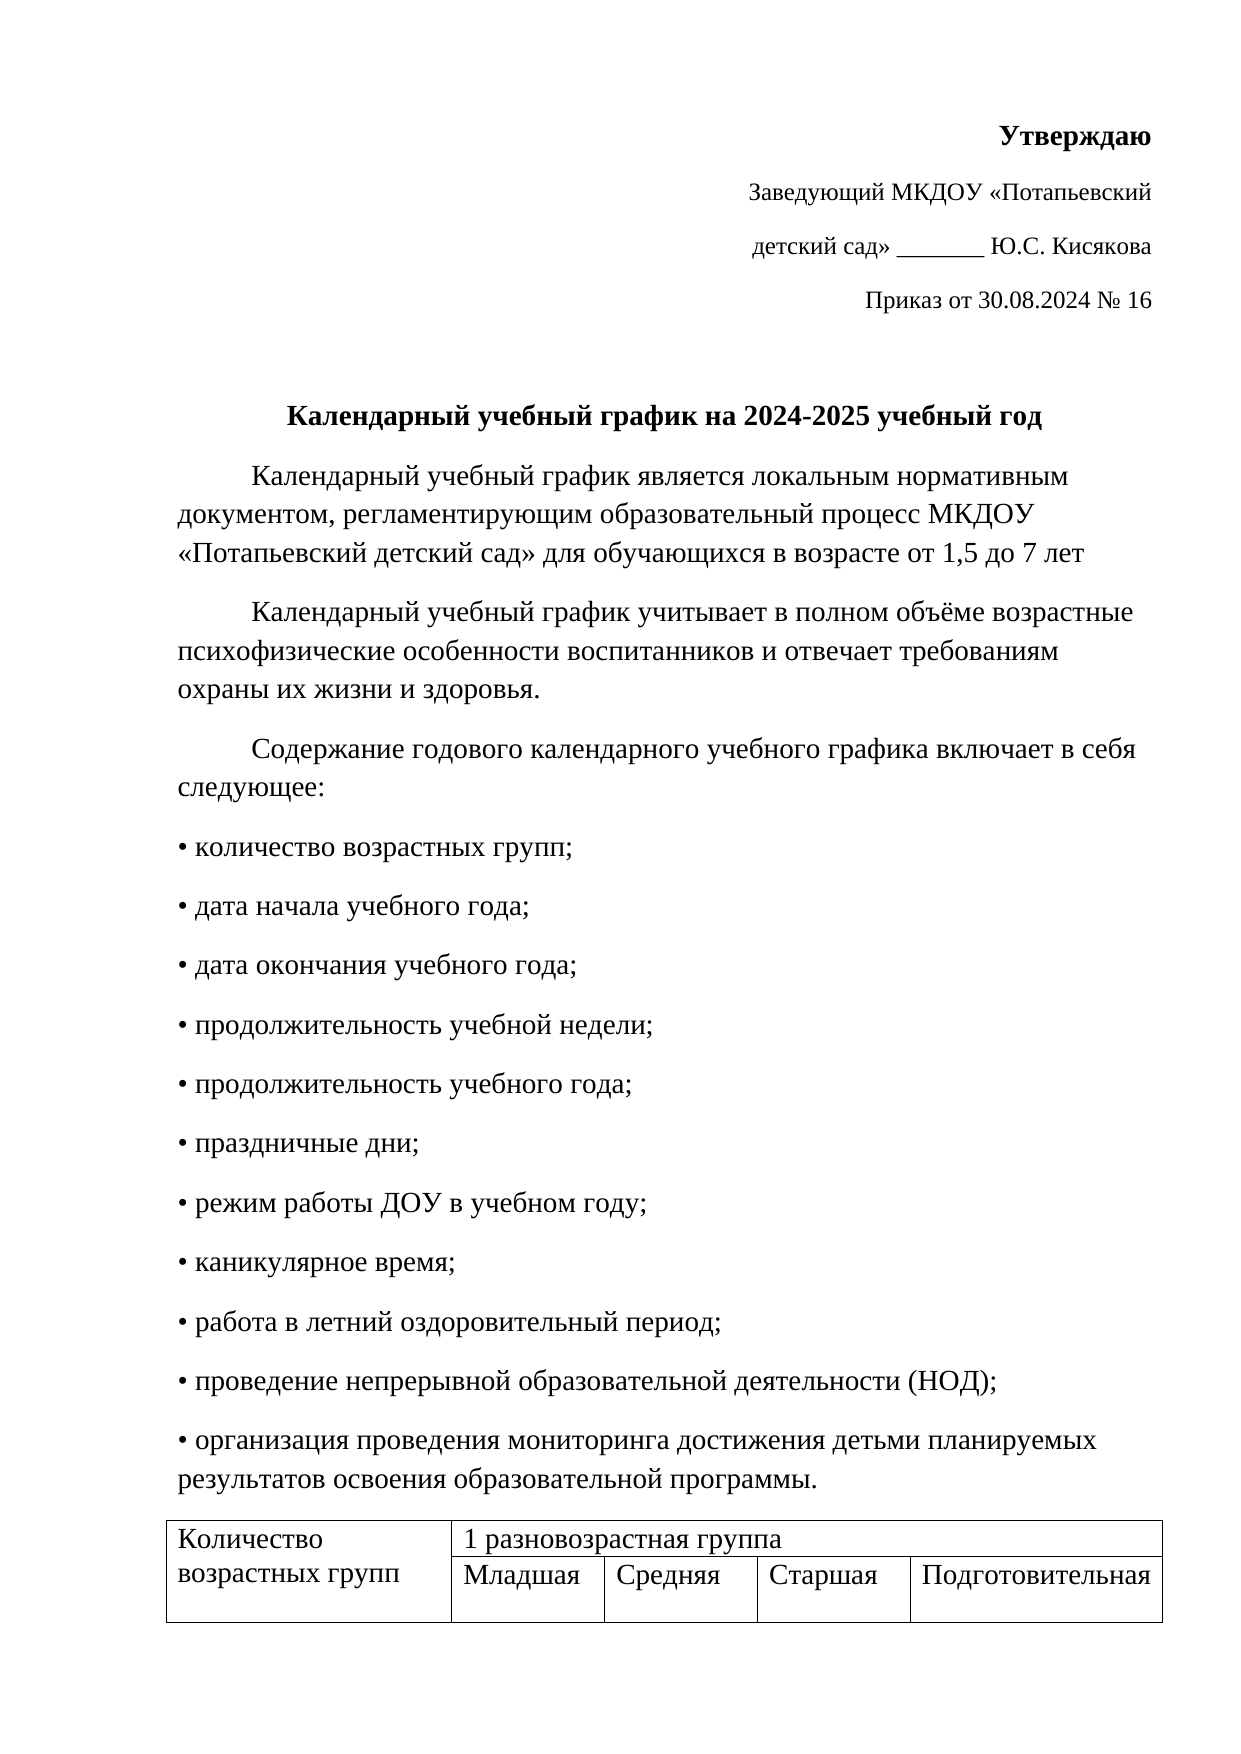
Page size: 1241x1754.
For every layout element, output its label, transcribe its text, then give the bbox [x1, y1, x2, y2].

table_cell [911, 1557, 1162, 1622]
text • режим работы ДОУ в учебном году; [177, 1185, 1152, 1218]
text • работа в летний оздоровительный период; [177, 1304, 1152, 1337]
text Календарный учебный график на 2024-2025 учебный год [177, 398, 1152, 432]
text • праздничные дни; [177, 1126, 1152, 1159]
text • дата начала учебного года; [177, 888, 1152, 922]
text • каникулярное время; [177, 1244, 1152, 1278]
text Приказ от 30.08.2024 № 16 [177, 285, 1152, 314]
table_header 1 разновозрастная группа [452, 1521, 1162, 1556]
table_header Количество возрастных групп [167, 1521, 451, 1622]
table_cell Средняя подгруппа [605, 1557, 757, 1622]
text Заведующий МКДОУ «Потапьевский [177, 177, 1152, 206]
text Утверждаю [177, 118, 1152, 152]
table_cell Старшая подгруппа [758, 1557, 910, 1622]
table_cell Младшая подгруппа [452, 1557, 604, 1622]
text • организация проведения мониторинга достижения детьми планируемых результатов освоения образовательной программы. [177, 1422, 1152, 1494]
text • дата окончания учебного года; [177, 947, 1152, 981]
text Календарный учебный график учитывает в полном объёме возрастные психофизические особенности воспитанников и отвечает требованиям охраны их жизни и здоровья. [177, 594, 1152, 705]
text • продолжительность учебной недели; [177, 1007, 1152, 1040]
text детский сад» _______ Ю.С. Кисякова [177, 231, 1152, 260]
text • количество возрастных групп; [177, 829, 1152, 862]
text • продолжительность учебного года; [177, 1066, 1152, 1100]
text • проведение непрерывной образовательной деятельности (НОД); [177, 1363, 1152, 1397]
text Календарный учебный график является локальным нормативным документом, регламентирующим образовательный процесс МКДОУ «Потапьевский детский сад» для обучающихся в возрасте от 1,5 до 7 лет [177, 458, 1152, 568]
text Содержание годового календарного учебного графика включает в себя следующее: [177, 731, 1152, 803]
